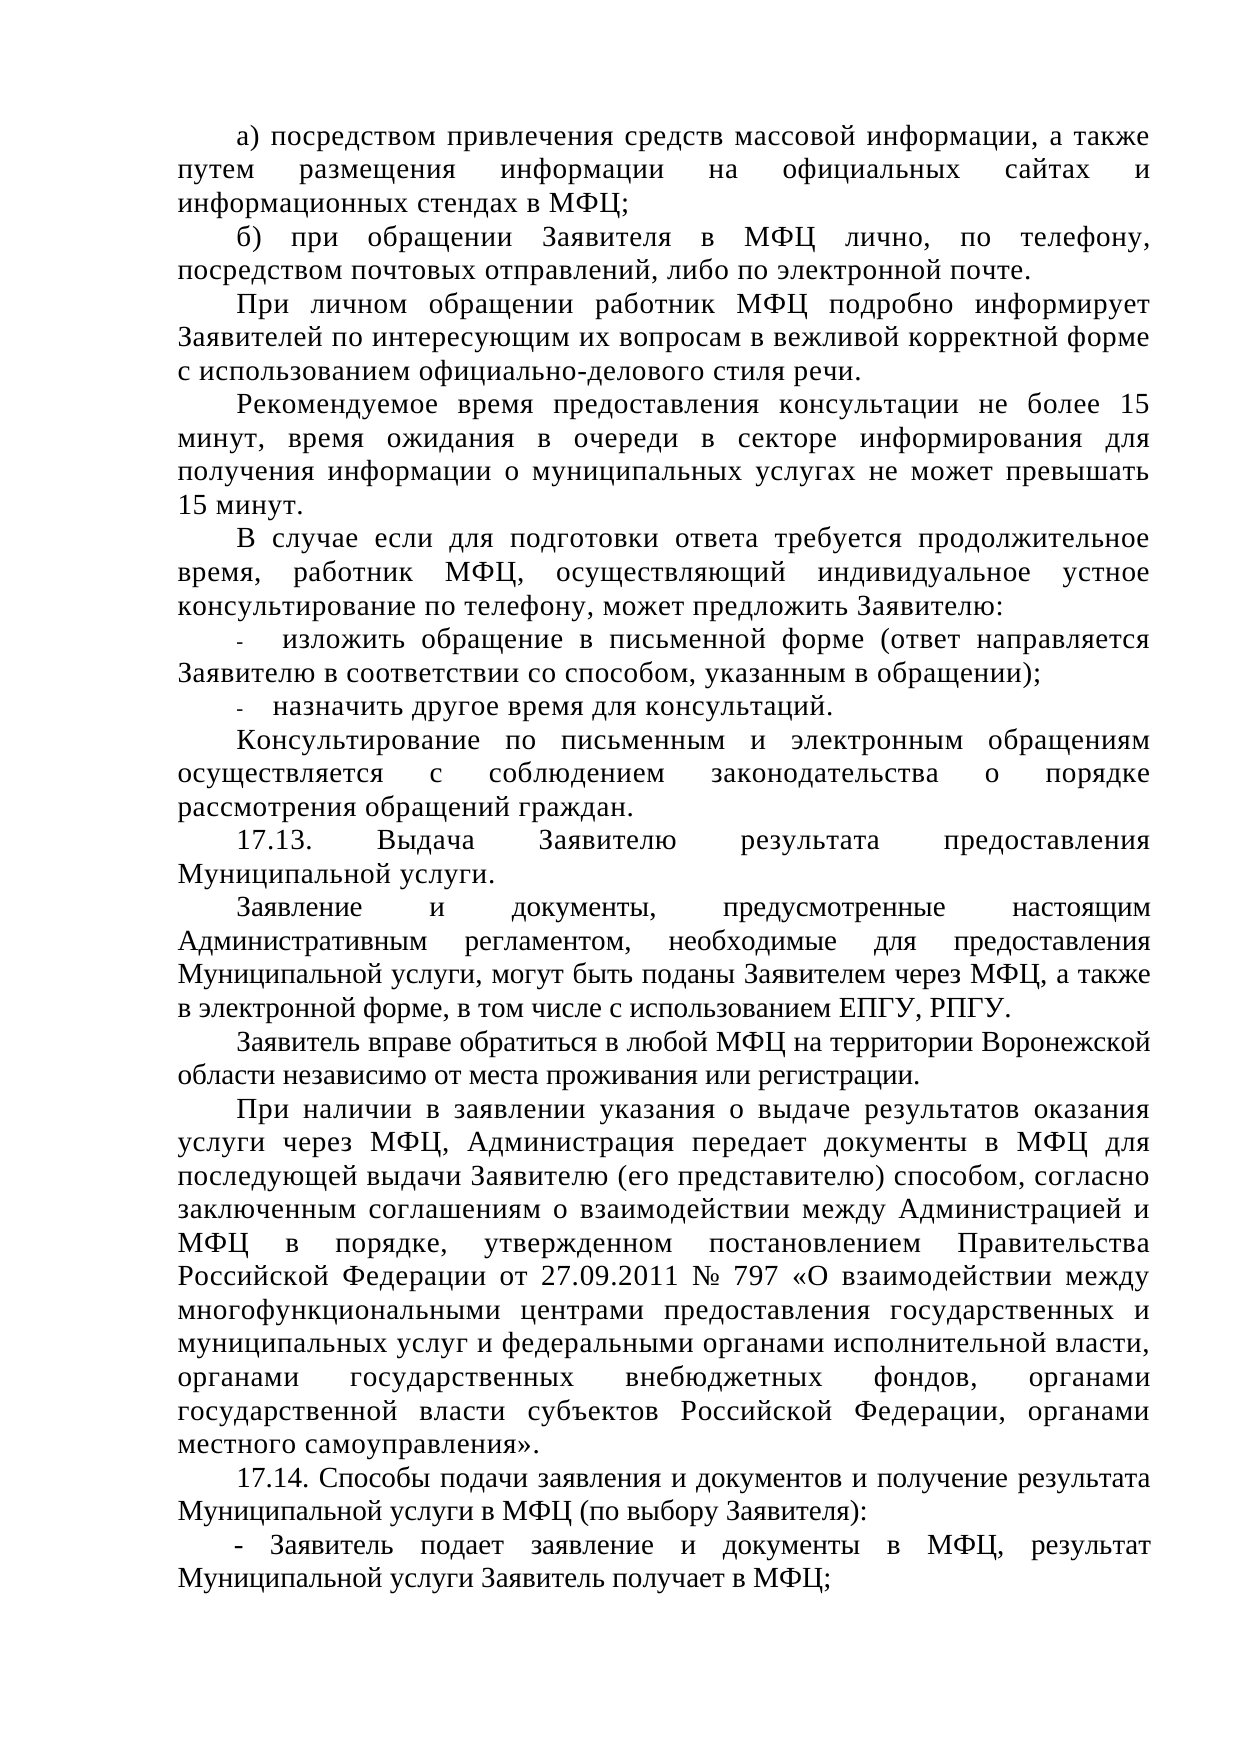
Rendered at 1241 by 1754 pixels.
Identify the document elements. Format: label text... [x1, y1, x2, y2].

text - Заявитель подает заявление и документы в МФЦ, результат Муниципальной услуги Заявитель получает в МФЦ; [177, 1527, 1152, 1594]
text а) посредством привлечения средств массовой информации, а также путем размещения информации на официальных сайтах и информационных стендах в МФЦ; [177, 118, 1152, 219]
text Консультирование по письменным и электронным обращениям осуществляется с соблюдением законодательства о порядке рассмотрения обращений граждан. [177, 722, 1152, 822]
text б) при обращении Заявителя в МФЦ лично, по телефону, посредством почтовых отправлений, либо по электронной почте. [177, 219, 1152, 286]
text 17.14. Способы подачи заявления и документов и получение результата Муниципальной услуги в МФЦ (по выбору Заявителя): [177, 1460, 1152, 1527]
text Заявление и документы, предусмотренные настоящим Административным регламентом, необходимые для предоставления Муниципальной услуги, могут быть поданы Заявителем через МФЦ, а также в электронной форме, в том числе с использованием ЕПГУ, РПГУ. [177, 889, 1152, 1024]
text В случае если для подготовки ответа требуется продолжительное время, работник МФЦ, осуществляющий индивидуальное устное консультирование по телефону, может предложить Заявителю: [177, 521, 1152, 621]
text 17.13. Выдача Заявителю результата предоставления Муниципальной услуги. [177, 822, 1152, 889]
text При личном обращении работник МФЦ подробно информирует Заявителей по интересующим их вопросам в вежливой корректной форме с использованием официально-делового стиля речи. [177, 286, 1152, 386]
text Заявитель вправе обратиться в любой МФЦ на территории Воронежской области независимо от места проживания или регистрации. [177, 1024, 1152, 1091]
list назначить другое время для консультаций. [177, 688, 1152, 722]
text Рекомендуемое время предоставления консультации не более 15 минут, время ожидания в очереди в секторе информирования для получения информации о муниципальных услугах не может превышать 15 минут. [177, 386, 1152, 521]
text При наличии в заявлении указания о выдаче результатов оказания услуги через МФЦ, Администрация передает документы в МФЦ для последующей выдачи Заявителю (его представителю) способом, согласно заключенным соглашениям о взаимодействии между Администрацией и МФЦ в порядке, утвержденном постановлением Правительства Российской Федерации от 27.09.2011 № 797 «О взаимодействии между многофункциональными центрами предоставления государственных и муниципальных услуг и федеральными органами исполнительной власти, органами государственных внебюджетных фондов, органами государственной власти субъектов Российской Федерации, органами местного самоуправления». [177, 1091, 1152, 1460]
list изложить обращение в письменной форме (ответ направляется Заявителю в соответствии со способом, указанным в обращении); [177, 621, 1152, 688]
